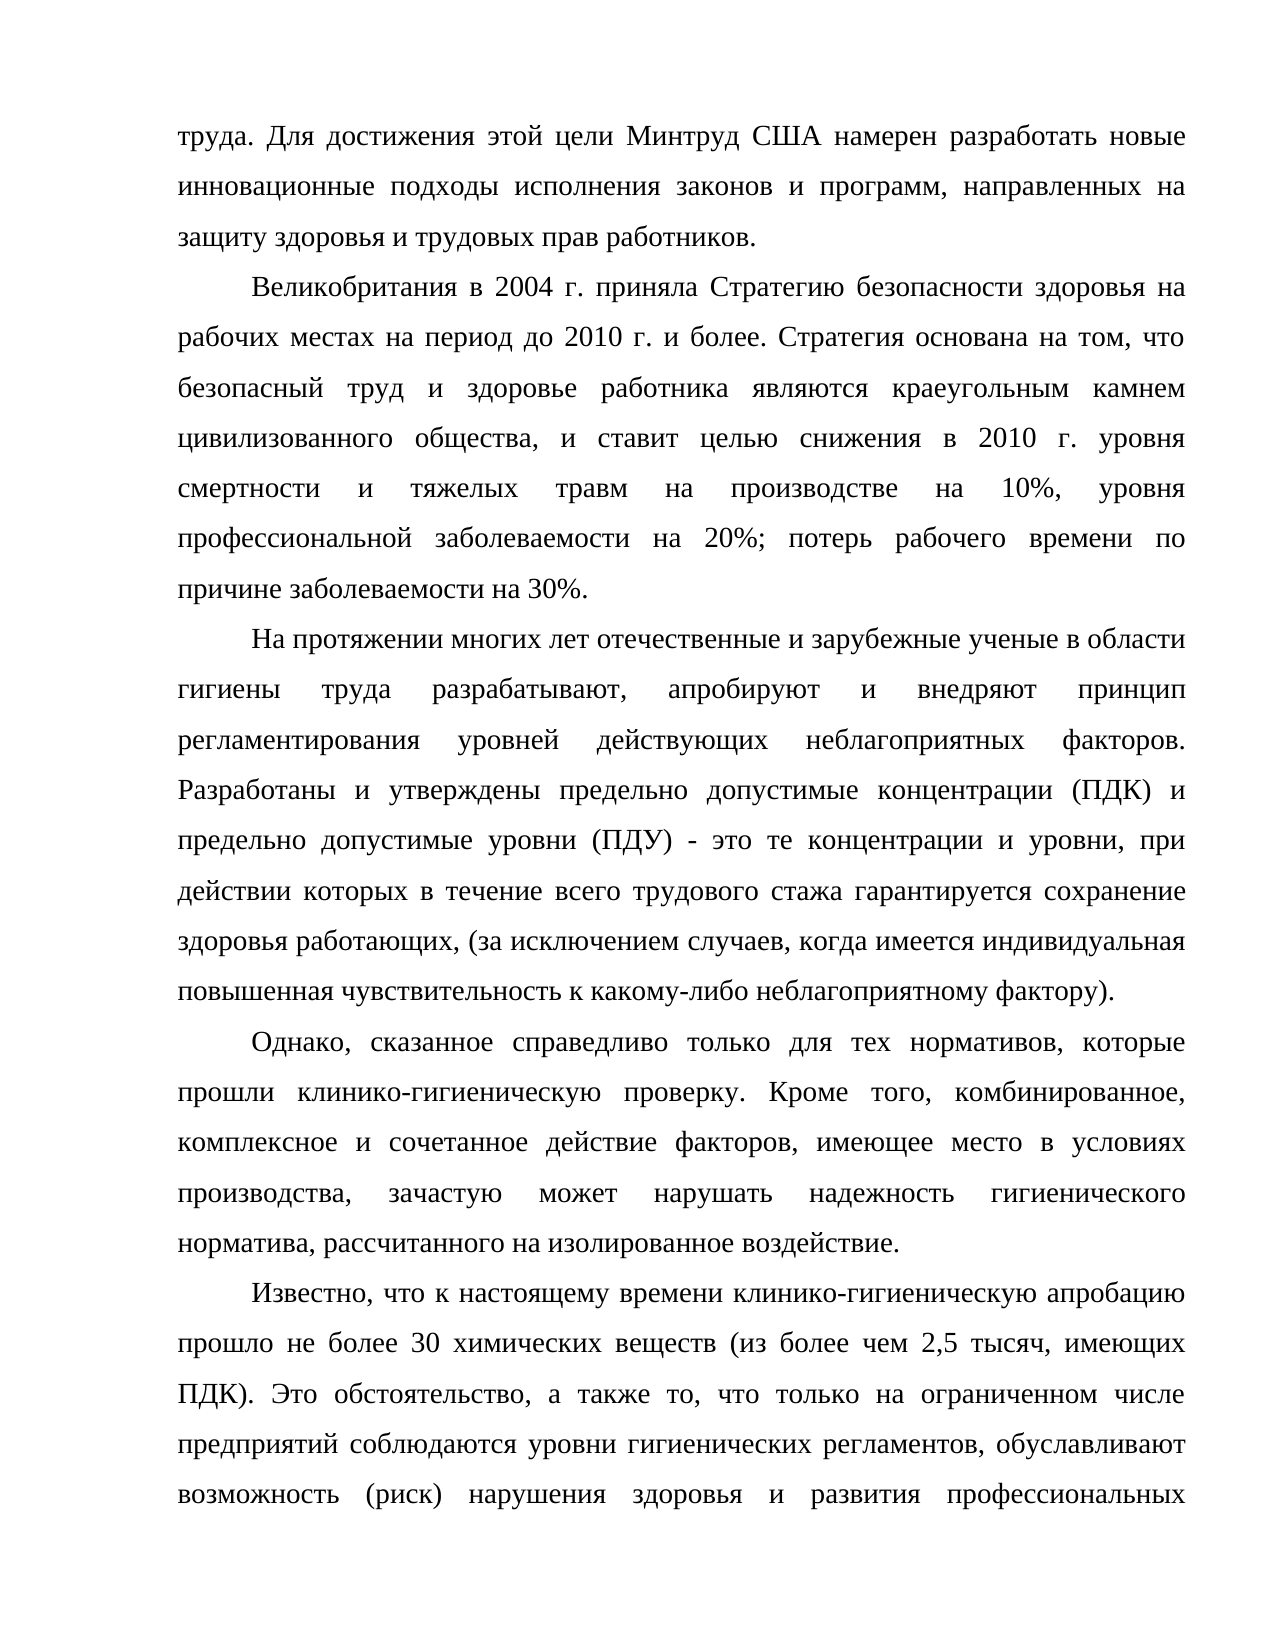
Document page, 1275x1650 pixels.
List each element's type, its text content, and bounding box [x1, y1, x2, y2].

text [177, 118, 1186, 252]
text На протяжении многих лет отечественные и зарубежные ученые в области гигиены труда разрабатывают, апробируют и внедряют принцип регламентирования уровней действующих неблагоприятных факторов. Разработаны и утверждены предельно допустимые концентрации (ПДК) и предельно допустимые уровни (ПДУ) - это те концентрации и уровни, при действии которых в течение всего трудового стажа гарантируется сохранение здоровья работающих, (за исключением случаев, когда имеется индивидуальная повышенная чувствительность к какому-либо неблагоприятному фактору). [177, 621, 1186, 1007]
text Однако, сказанное справедливо только для тех нормативов, которые прошли клинико-гигиеническую проверку. Кроме того, комбинированное, комплексное и сочетанное действие факторов, имеющее место в условиях производства, зачастую может нарушать надежность гигиенического норматива, рассчитанного на изолированное воздействие. [177, 1024, 1186, 1258]
text Великобритания в 2004 г. приняла Стратегию безопасности здоровья на рабочих местах на период до 2010 г. и более. Стратегия основана на том, что безопасный труд и здоровье работника являются краеугольным камнем цивилизованного общества, и ставит целью снижения в 2010 г. уровня смертности и тяжелых травм на производстве на 10%, уровня профессиональной заболеваемости на 20%; потерь рабочего времени по причине заболеваемости на 30%. [177, 269, 1186, 604]
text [177, 1275, 1186, 1510]
